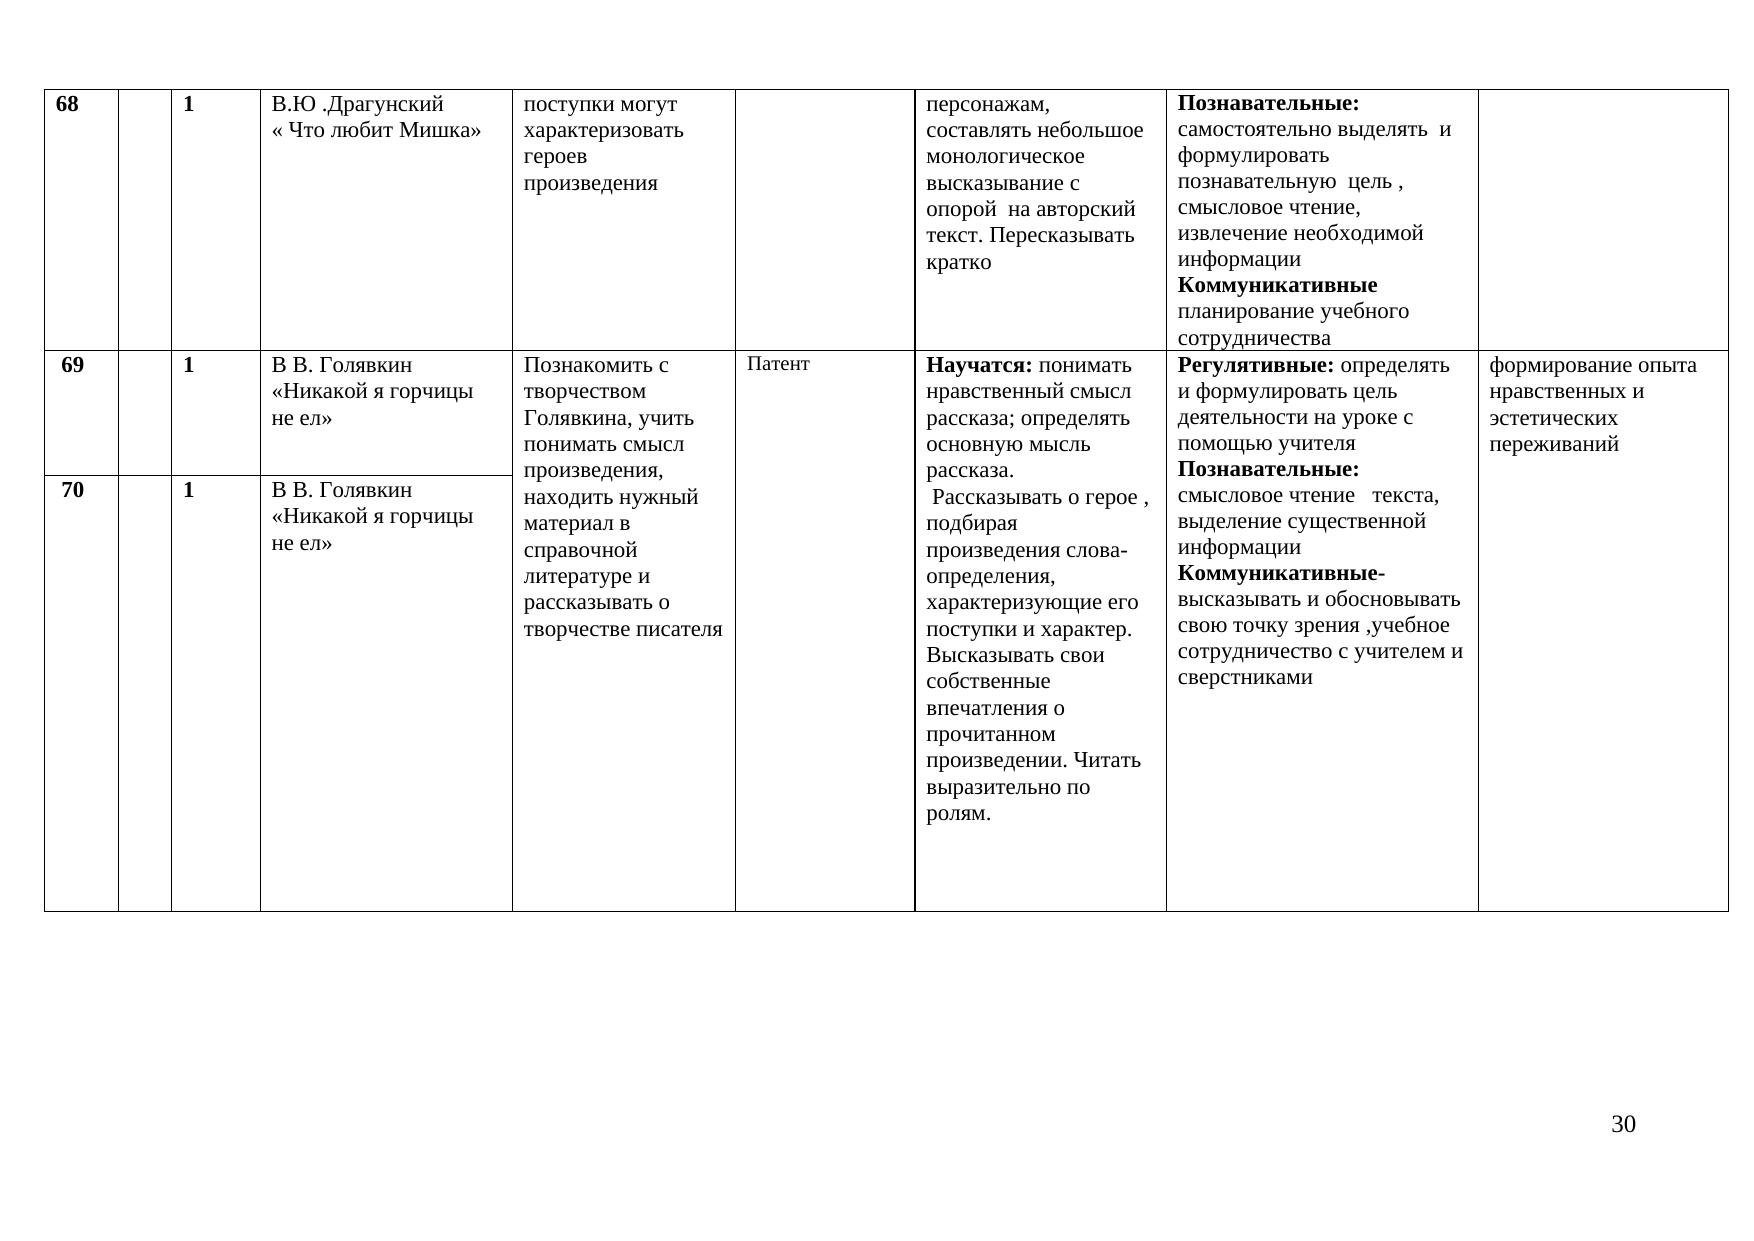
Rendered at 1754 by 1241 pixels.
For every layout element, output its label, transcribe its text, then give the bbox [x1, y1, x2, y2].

table_cell Патент [736, 351, 914, 911]
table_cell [1479, 90, 1728, 350]
table_cell [119, 476, 171, 911]
table_cell 69 [45, 351, 118, 475]
table_cell 68 [45, 90, 118, 350]
table_cell [119, 90, 171, 350]
table_cell [119, 351, 171, 475]
table_cell Познакомить с творчеством Голявкина, учить понимать смысл произведения, находить нужный материал в справочной литературе и рассказывать о творчестве писателя [513, 351, 735, 911]
table_cell формирование опыта нравственных и эстетических переживаний [1479, 351, 1728, 911]
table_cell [736, 90, 914, 350]
table_cell 1 [172, 476, 260, 911]
table_cell В В. Голявкин «Никакой я горчицы не ел» [261, 476, 512, 911]
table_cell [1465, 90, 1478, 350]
table_cell 1 [172, 351, 260, 475]
table_cell 1 [172, 90, 260, 350]
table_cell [916, 90, 1166, 350]
table_cell Регулятивные: определять и формулировать цель деятельности на уроке с помощью учителя Познавательные: смысловое чтение текста, выделение существенной информации Коммуникативные- высказывать и обосновывать свою точку зрения ,учебное сотрудничество с учителем и сверстниками [1167, 351, 1478, 911]
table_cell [261, 90, 512, 350]
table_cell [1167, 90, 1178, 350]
table_cell Научатся: понимать нравственный смысл рассказа; определять основную мысль рассказа. Рассказывать о герое , подбирая произведения слова- определения, характеризующие его поступки и характер. Высказывать свои собственные впечатления о прочитанном произведении. Читать выразительно по ролям. [916, 351, 1166, 911]
table_cell В В. Голявкин «Никакой я горчицы не ел» [261, 351, 512, 475]
table_cell 70 [45, 476, 118, 911]
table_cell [513, 90, 735, 350]
